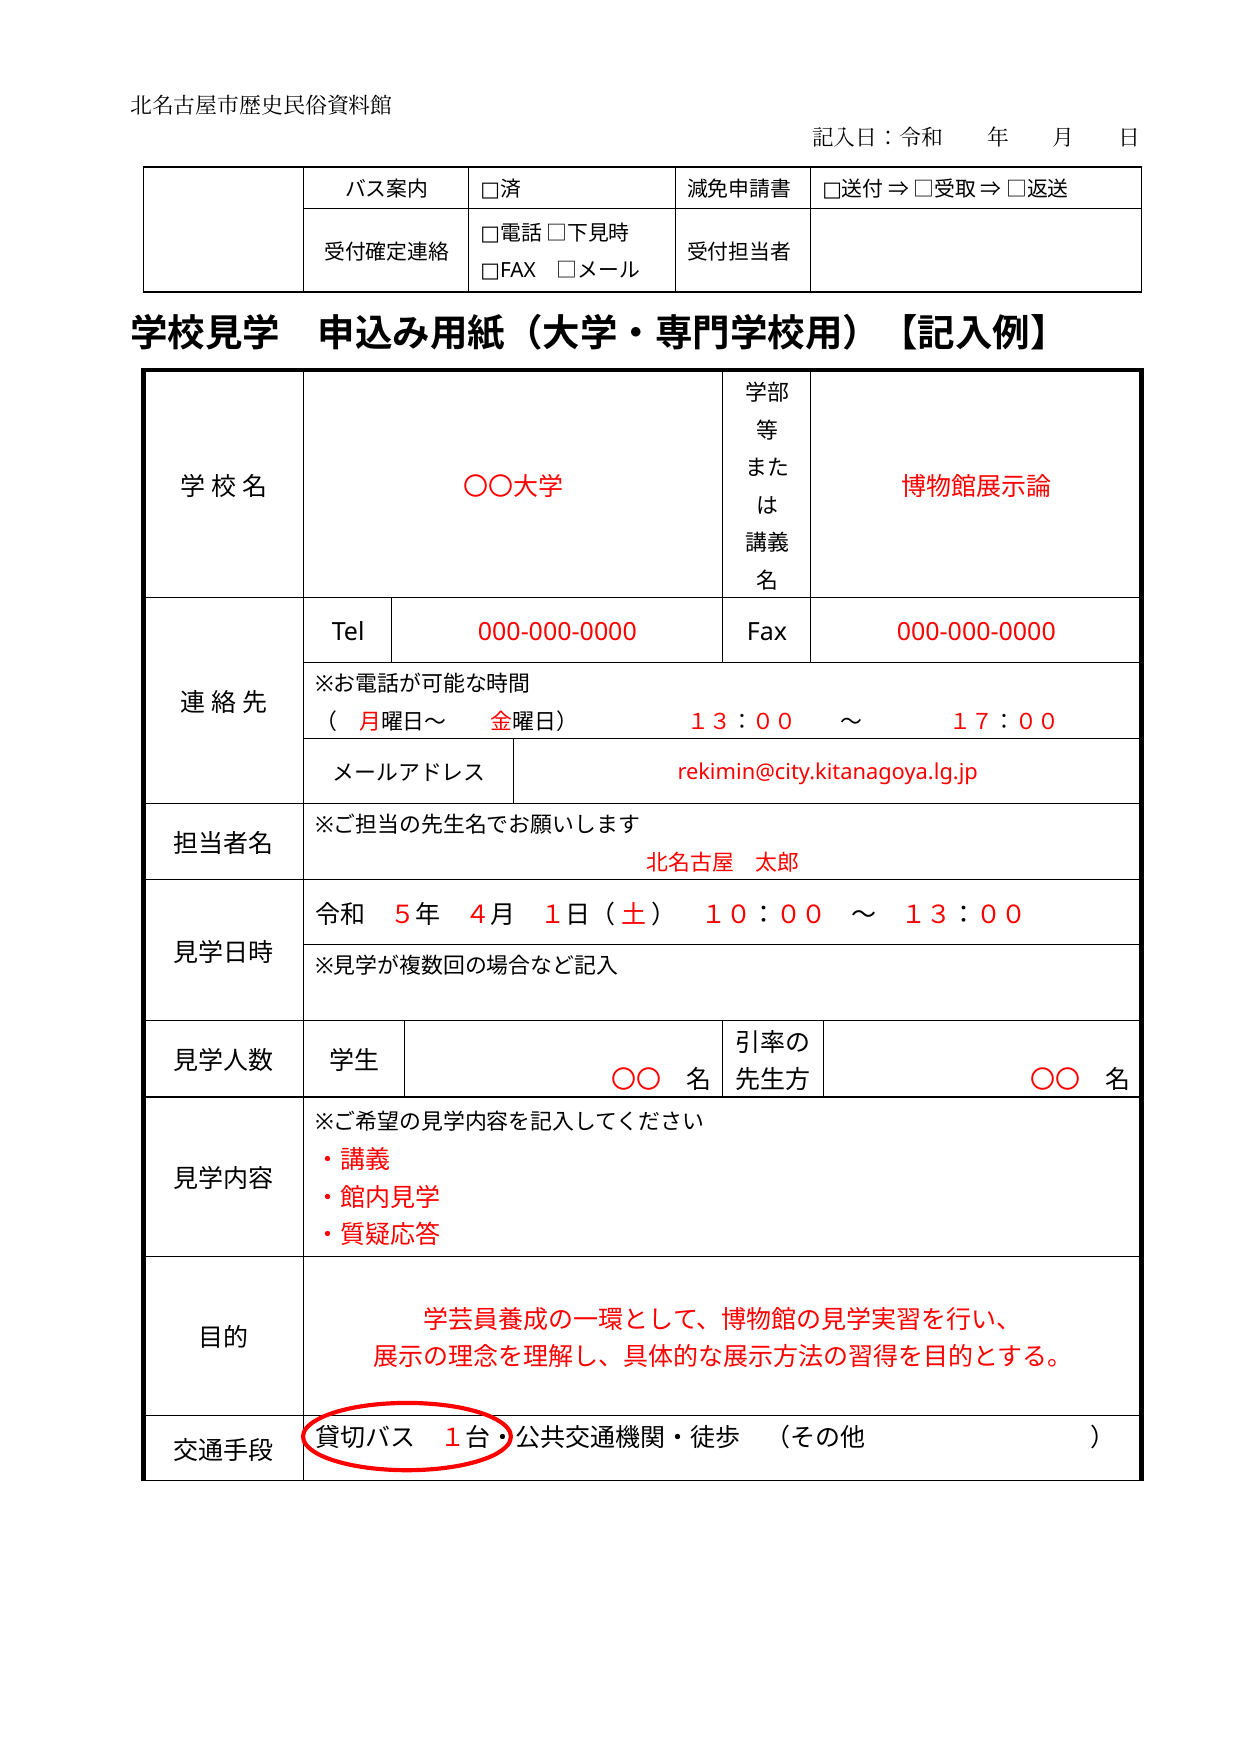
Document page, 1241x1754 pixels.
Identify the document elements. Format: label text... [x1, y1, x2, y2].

table_cell 受付担当者 [676, 209, 810, 291]
table_cell ※ご希望の見学内容を記入してください ・講義 ・館内見学 ・質疑応答 [304, 1098, 1139, 1256]
table_cell 交通手段 [146, 1416, 303, 1480]
table_cell 減免申請書 [676, 168, 810, 208]
table_cell □送付 ⇒ □受取 ⇒ □返送 [811, 168, 1141, 208]
table_cell 000‐000‐0000 [811, 598, 1139, 662]
table_cell 000‐000‐0000 [392, 598, 722, 662]
table_header 〇〇大学 [304, 372, 722, 597]
table_cell 〇〇 名 [824, 1021, 1139, 1096]
table_header 博物館展示論 [811, 372, 1139, 597]
table_cell 学生 [304, 1021, 404, 1096]
table_cell 貸切バス １台・公共交通機関・徒歩 （その他 ） [304, 1416, 1139, 1480]
table_cell ※ご担当の先生名でお願いします 北名古屋 太郎 [304, 804, 1139, 879]
table_cell □済 [469, 168, 675, 208]
table_cell 令和 ５年 ４月 １日（ 土 ） １０：００ ～ １３：００ [304, 880, 1139, 944]
table_cell □電話 □下見時 □FAX □メール [469, 209, 675, 291]
table_cell ※お電話が可能な時間 （ 月曜日～ 金曜日） １３：００ ～ １７：００ [304, 663, 1139, 738]
table_cell 見学内容 [146, 1098, 303, 1256]
table_cell 学芸員養成の一環として、博物館の見学実習を行い、 展示の理念を理解し、具体的な展示方法の習得を目的とする。 [304, 1257, 1139, 1415]
table_cell 〇〇 名 [405, 1021, 722, 1096]
table_cell Tel [304, 598, 391, 662]
table_cell [811, 209, 1141, 291]
table_cell 担当者名 [146, 804, 303, 879]
table_cell 見学日時 [146, 880, 303, 1020]
table_cell ※見学が複数回の場合など記入 [304, 945, 1139, 1020]
table_cell 見学人数 [146, 1021, 303, 1096]
table_cell 目的 [146, 1257, 303, 1415]
text 学校見学 申込み用紙（大学・専門学校用）【記入例】 [130, 292, 1140, 367]
table_cell 引率の先生方 [723, 1021, 823, 1096]
table_cell Fax [723, 598, 810, 662]
table_cell 受付確定連絡 [304, 209, 468, 291]
table_cell 連絡先 [146, 598, 303, 803]
table_cell メールアドレス [304, 739, 513, 803]
table_cell バス案内 [304, 168, 468, 208]
table_cell rekimin@city.kitanagoya.lg.jp [514, 739, 1139, 803]
table_header 学校名 [146, 372, 303, 597]
table_header 学部等 または 講義名 [723, 372, 810, 597]
